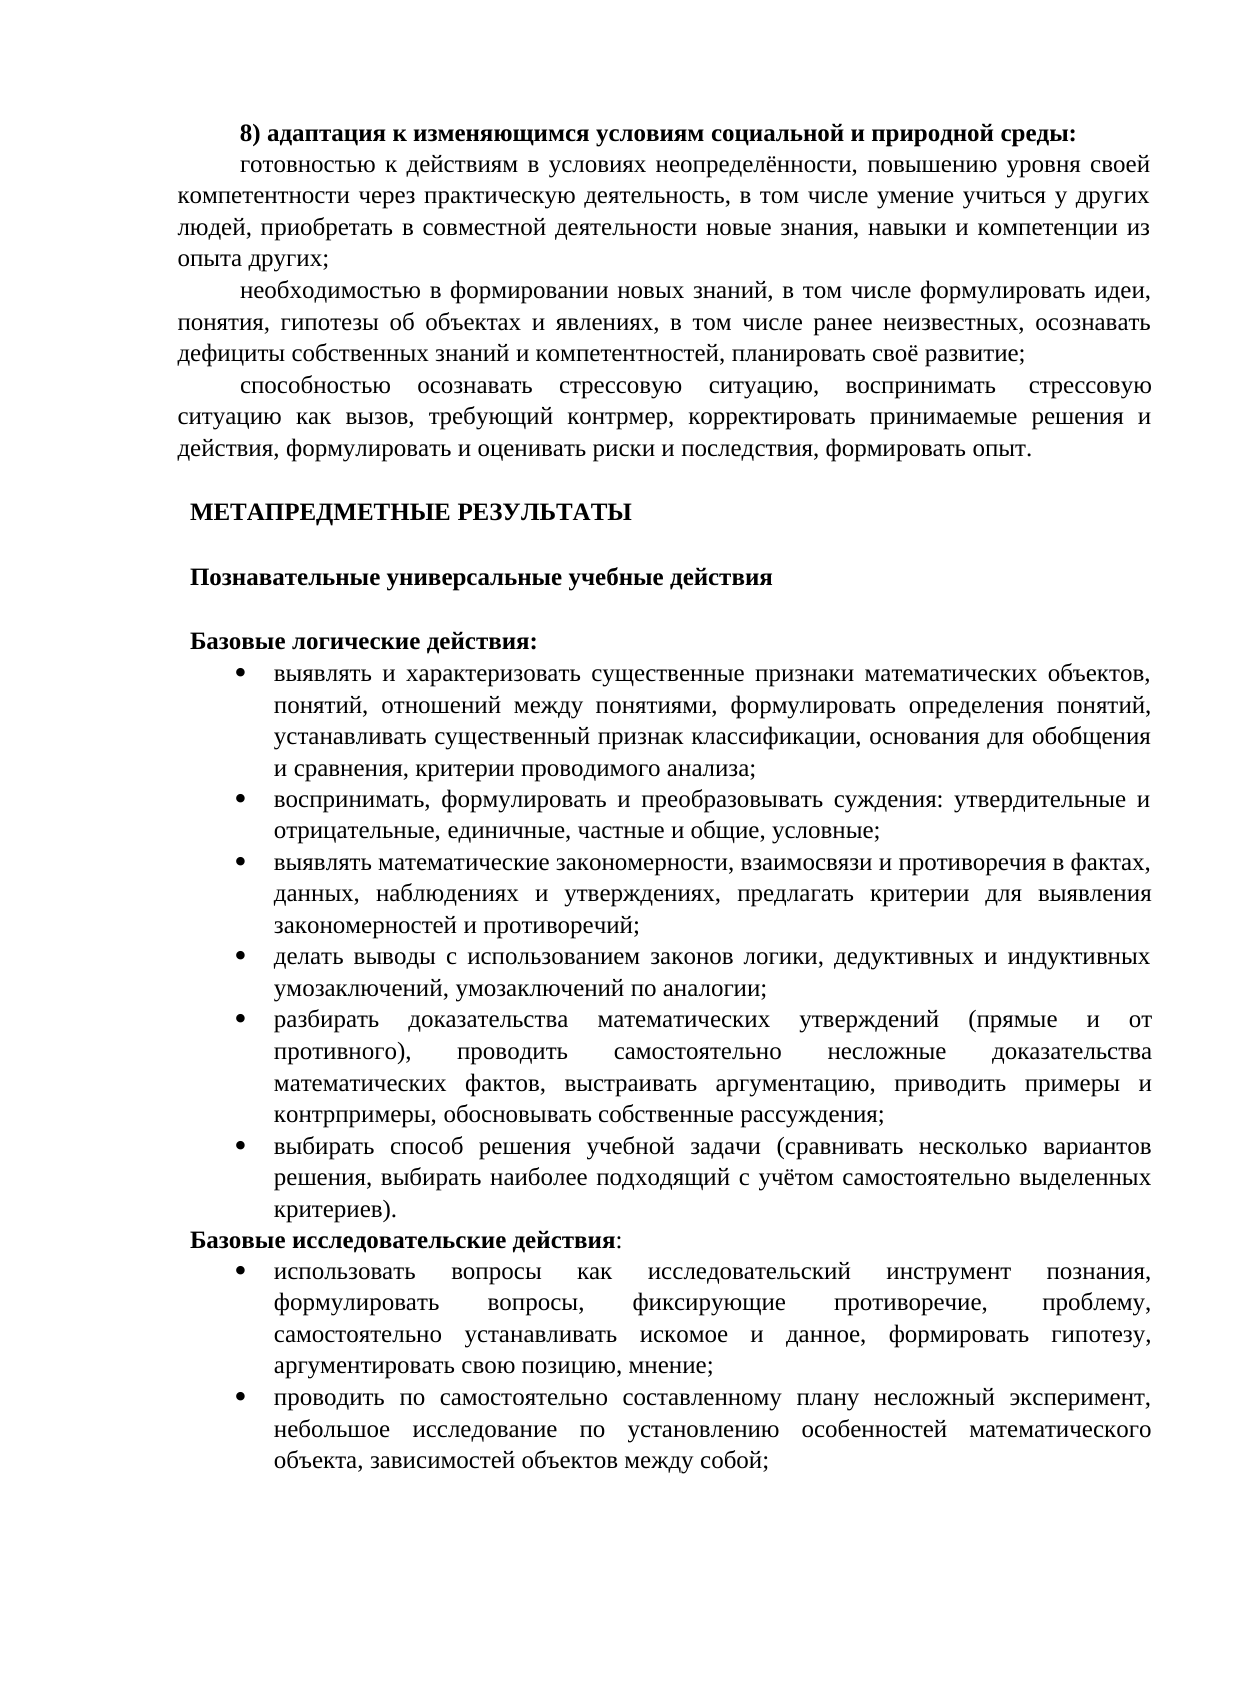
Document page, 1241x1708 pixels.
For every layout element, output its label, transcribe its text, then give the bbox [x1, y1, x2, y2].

text готовностью к действиям в условиях неопределённости, повышению уровня своей компетентности через практическую деятельность, в том числе умение учиться у других людей, приобретать в совместной деятельности новые знания, навыки и компетенции из опыта других; [177, 149, 1151, 272]
subtitle адаптация к изменяющимся условиям социальной и природной среды: [239, 118, 1163, 146]
list выбирать способ решения учебной задачи (сравнивать несколько вариантов решения, выбирать наиболее подходящий с учётом самостоятельно выделенных критериев). [236, 1131, 1152, 1223]
list воспринимать, формулировать и преобразовывать суждения: утвердительные и отрицательные, единичные, частные и общие, условные; [236, 784, 1151, 844]
text необходимостью в формировании новых знаний, в том числе формулировать идеи, понятия, гипотезы об объектах и явлениях, в том числе ранее неизвестных, осознавать дефициты собственных знаний и компетентностей, планировать своё развитие; [177, 275, 1152, 367]
list использовать вопросы как исследовательский инструмент познания, формулировать вопросы, фиксирующие противоречие, проблему, самостоятельно устанавливать искомое и данное, формировать гипотезу, аргументировать свою позицию, мнение; [236, 1256, 1152, 1379]
subtitle Базовые исследовательские действия: [190, 1225, 1163, 1254]
list выявлять и характеризовать существенные признаки математических объектов, понятий, отношений между понятиями, формулировать определения понятий, устанавливать существенный признак классификации, основания для обобщения и сравнения, критерии проводимого анализа; [236, 658, 1151, 782]
text Познавательные универсальные учебные действия Базовые логические действия: [190, 526, 773, 655]
list делать выводы с использованием законов логики, дедуктивных и индуктивных умозаключений, умозаключений по аналогии; [236, 941, 1151, 1002]
subtitle МЕТАПРЕДМЕТНЫЕ РЕЗУЛЬТАТЫ [190, 497, 1163, 525]
list выявлять математические закономерности, взаимосвязи и противоречия в фактах, данных, наблюдениях и утверждениях, предлагать критерии для выявления закономерностей и противоречий; [236, 847, 1152, 938]
text способностью осознавать стрессовую ситуацию, воспринимать стрессовую ситуацию как вызов, требующий контрмер, корректировать принимаемые решения и действия, формулировать и оценивать риски и последствия, формировать опыт. [177, 370, 1152, 462]
list разбирать доказательства математических утверждений (прямые и от противного), проводить самостоятельно несложные доказательства математических фактов, выстраивать аргументацию, приводить примеры и контрпримеры, обосновывать собственные рассуждения; [236, 1004, 1152, 1128]
list проводить по самостоятельно составленному плану несложный эксперимент, небольшое исследование по установлению особенностей математического объекта, зависимостей объектов между собой; [236, 1382, 1152, 1474]
